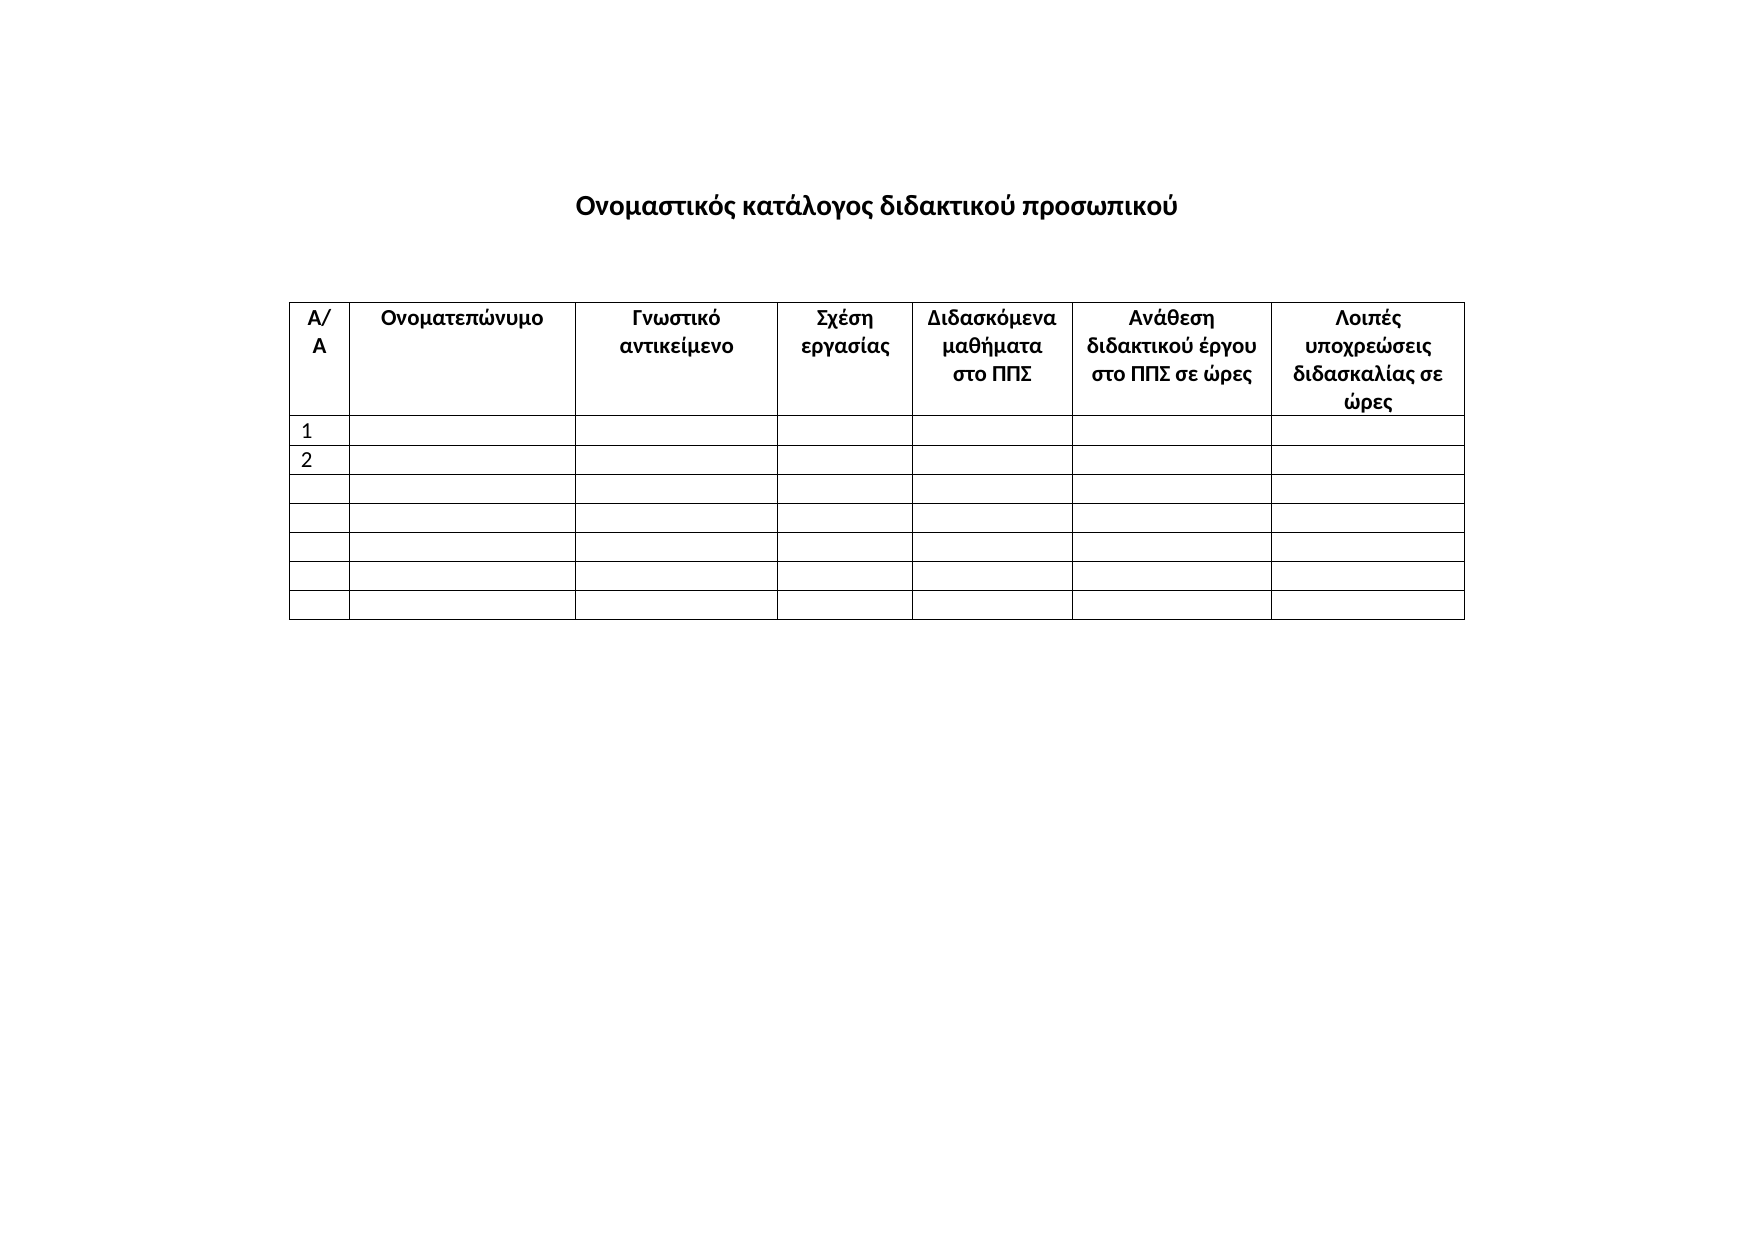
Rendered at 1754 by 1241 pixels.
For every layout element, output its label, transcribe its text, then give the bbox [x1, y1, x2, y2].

table_cell [350, 591, 575, 619]
table_cell [576, 416, 777, 444]
table_cell [778, 446, 912, 473]
table_cell [778, 504, 912, 532]
table_cell [350, 533, 575, 561]
table_header Ονοματεπώνυμο [350, 303, 575, 415]
table_header Σχέση εργασίας [778, 303, 912, 415]
table_cell [350, 562, 575, 590]
table_cell [913, 504, 1072, 532]
table_cell [778, 533, 912, 561]
table_cell [290, 475, 349, 503]
table_cell [778, 416, 912, 444]
table_cell [1073, 446, 1271, 473]
table_header Γνωστικό αντικείμενο [576, 303, 777, 415]
table_cell [576, 562, 777, 590]
table_cell [350, 446, 575, 473]
table_cell [913, 591, 1072, 619]
table_cell [1073, 475, 1271, 503]
table_cell [1272, 475, 1464, 503]
table_cell [290, 504, 349, 532]
table_header A/A [290, 303, 349, 415]
table_cell [913, 533, 1072, 561]
table_cell [1272, 416, 1464, 444]
table_header Διδασκόμενα μαθήματα στο ΠΠΣ [913, 303, 1072, 415]
table_cell [576, 504, 777, 532]
text Ονομαστικός κατάλογος διδακτικού προσωπικού [150, 187, 1604, 223]
table_cell [1272, 504, 1464, 532]
table_cell [913, 562, 1072, 590]
table_header Ανάθεση διδακτικού έργου στο ΠΠΣ σε ώρες [1073, 303, 1271, 415]
table_cell [350, 416, 575, 444]
table_cell [576, 533, 777, 561]
table_cell [913, 416, 1072, 444]
table_cell [1272, 446, 1464, 473]
table_cell [913, 475, 1072, 503]
table_cell [1272, 591, 1464, 619]
table_cell [1073, 591, 1271, 619]
table_cell [290, 533, 349, 561]
table_cell [1073, 504, 1271, 532]
table_cell [1073, 562, 1271, 590]
table_cell 1 [290, 416, 349, 444]
table_cell [290, 591, 349, 619]
table_cell [350, 475, 575, 503]
table_cell 2 [290, 446, 349, 473]
table_cell [913, 446, 1072, 473]
table_cell [778, 591, 912, 619]
table_cell [1272, 562, 1464, 590]
table_cell [576, 591, 777, 619]
table_cell [1073, 416, 1271, 444]
table_cell [1272, 533, 1464, 561]
table_cell [576, 475, 777, 503]
table_cell [350, 504, 575, 532]
table_cell [778, 475, 912, 503]
table_cell [778, 562, 912, 590]
table_cell [576, 446, 777, 473]
table_header Λοιπές υποχρεώσεις διδασκαλίας σε ώρες [1272, 303, 1464, 415]
table_cell [290, 562, 349, 590]
table_cell [1073, 533, 1271, 561]
